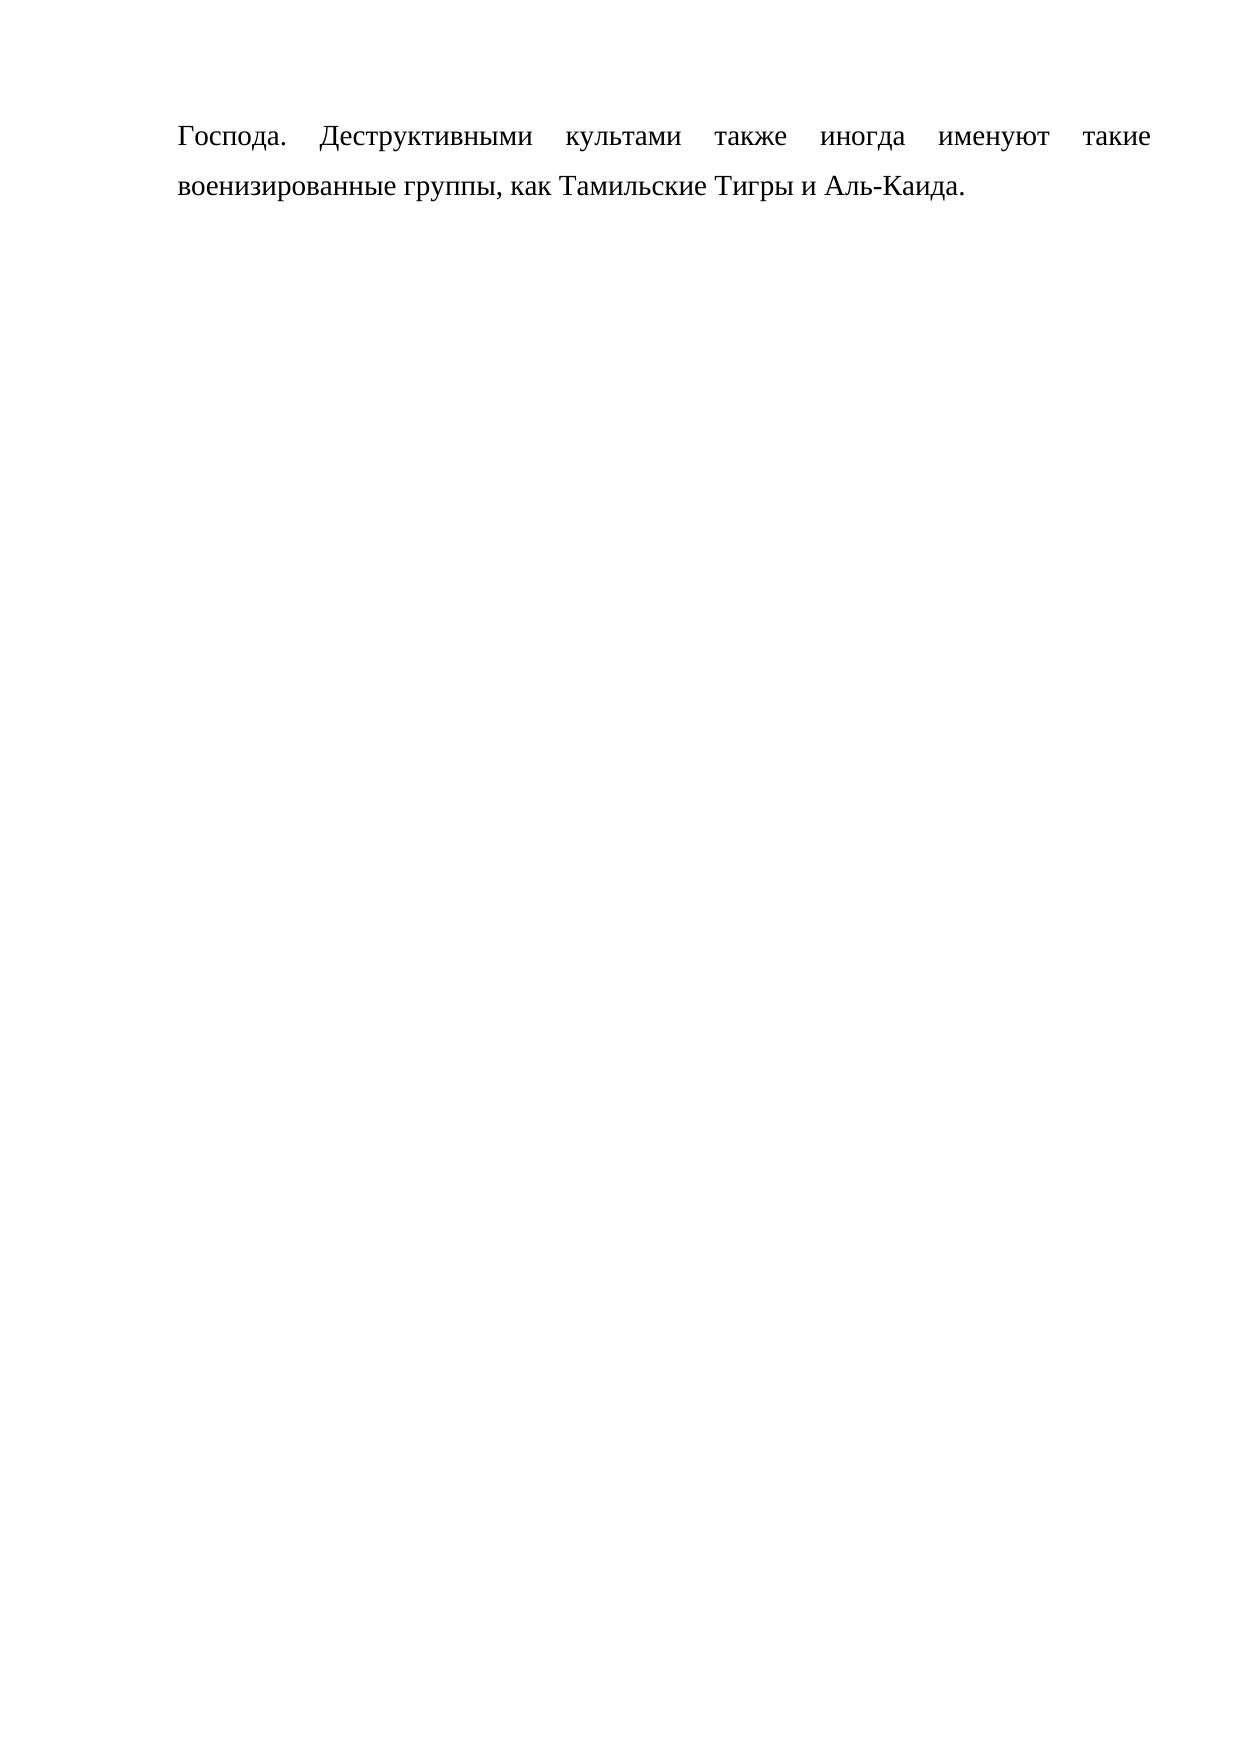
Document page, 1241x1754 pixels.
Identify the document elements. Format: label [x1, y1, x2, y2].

text [177, 118, 1152, 202]
